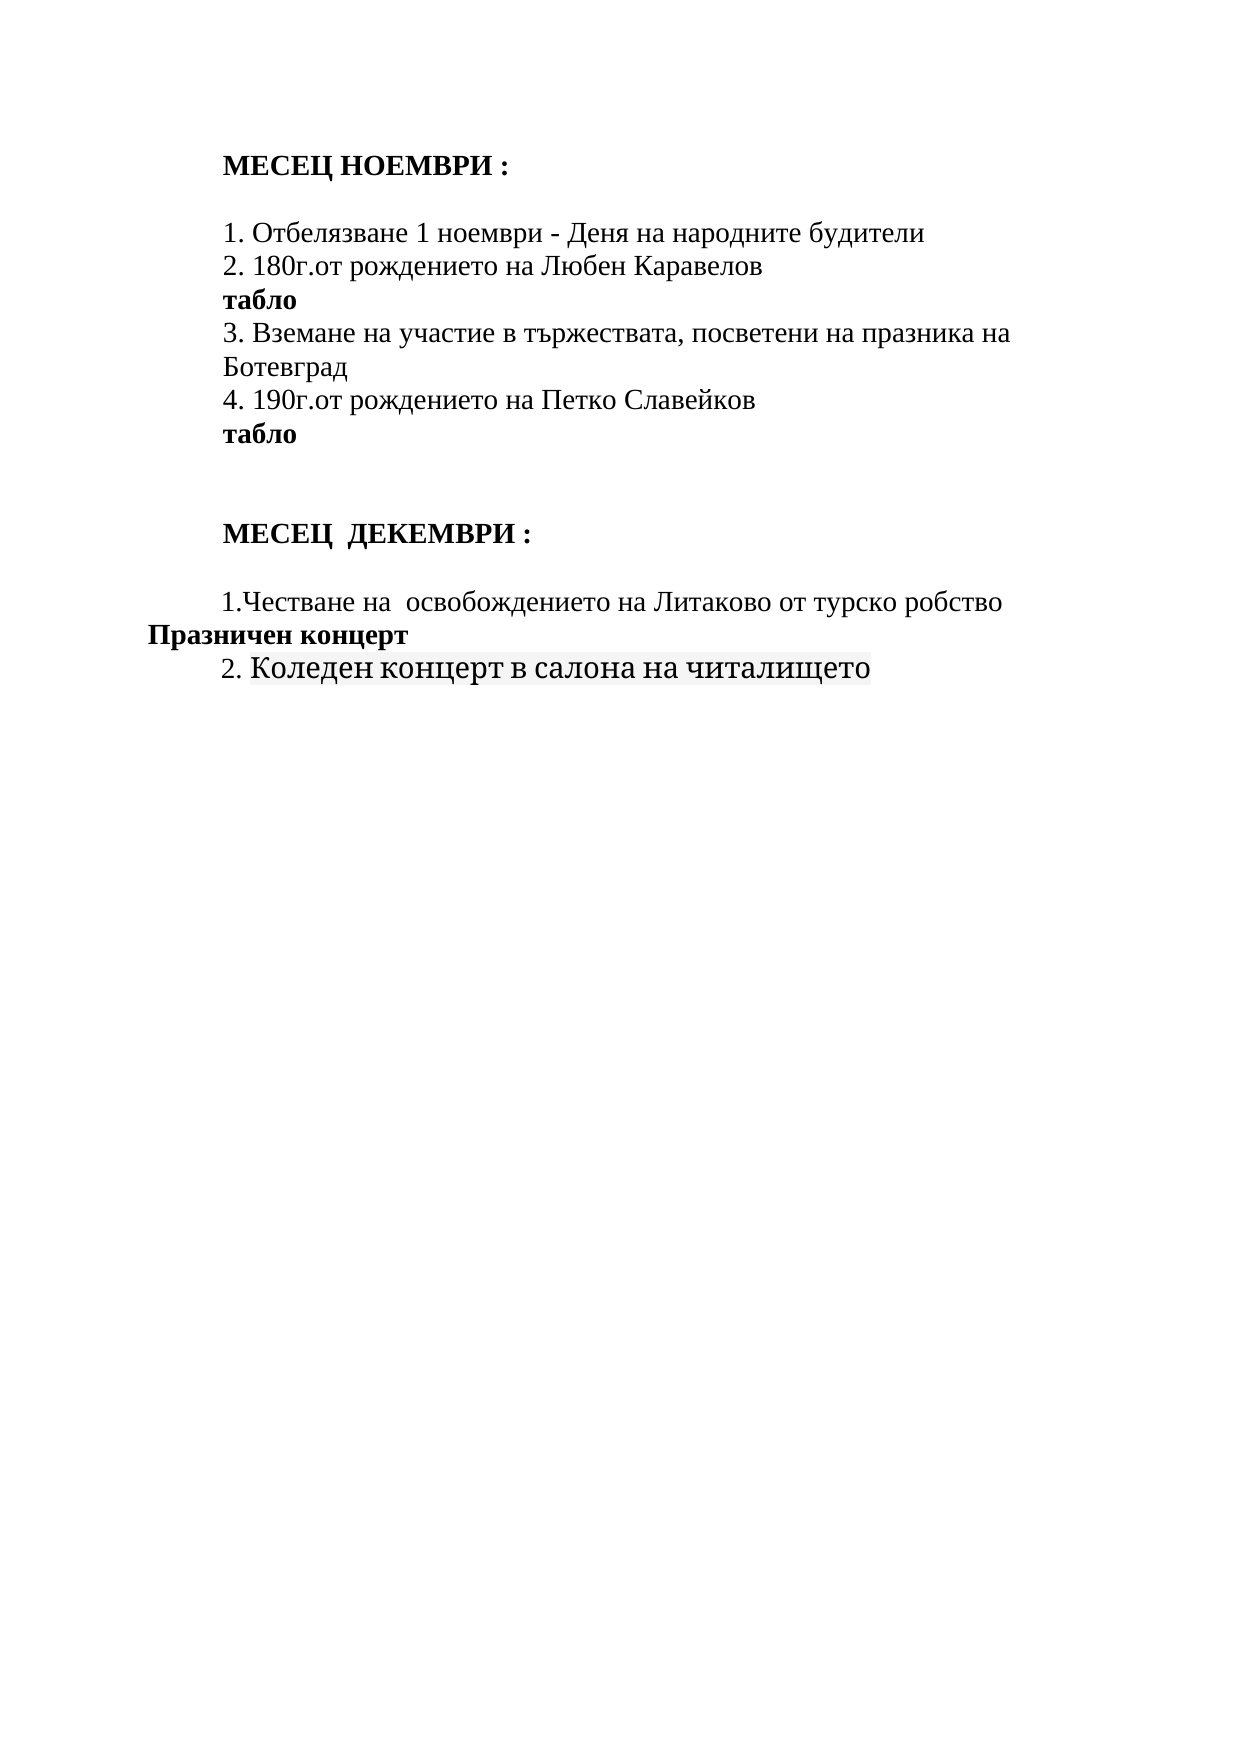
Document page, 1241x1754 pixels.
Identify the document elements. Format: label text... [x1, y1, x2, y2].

text 3. Вземане на участие в тържествата, посветени на празника на Ботевград [223, 315, 1093, 382]
text 4. 190г.от рождението на Петко Славейков табло [223, 382, 1093, 449]
text 2. Коледен концерт в салона на читалището [148, 651, 1093, 685]
text МЕСЕЦ НОЕМВРИ : [223, 148, 1093, 181]
text 1.Честване на освобождението на Литаково от турско робство Празничен концерт [148, 584, 1093, 651]
text МЕСЕЦ ДЕКЕМВРИ : [223, 517, 1093, 550]
text 2. 180г.от рождението на Любен Каравелов табло [223, 248, 1093, 315]
text 1. Отбелязване 1 ноември - Деня на народните будители [223, 215, 1093, 248]
